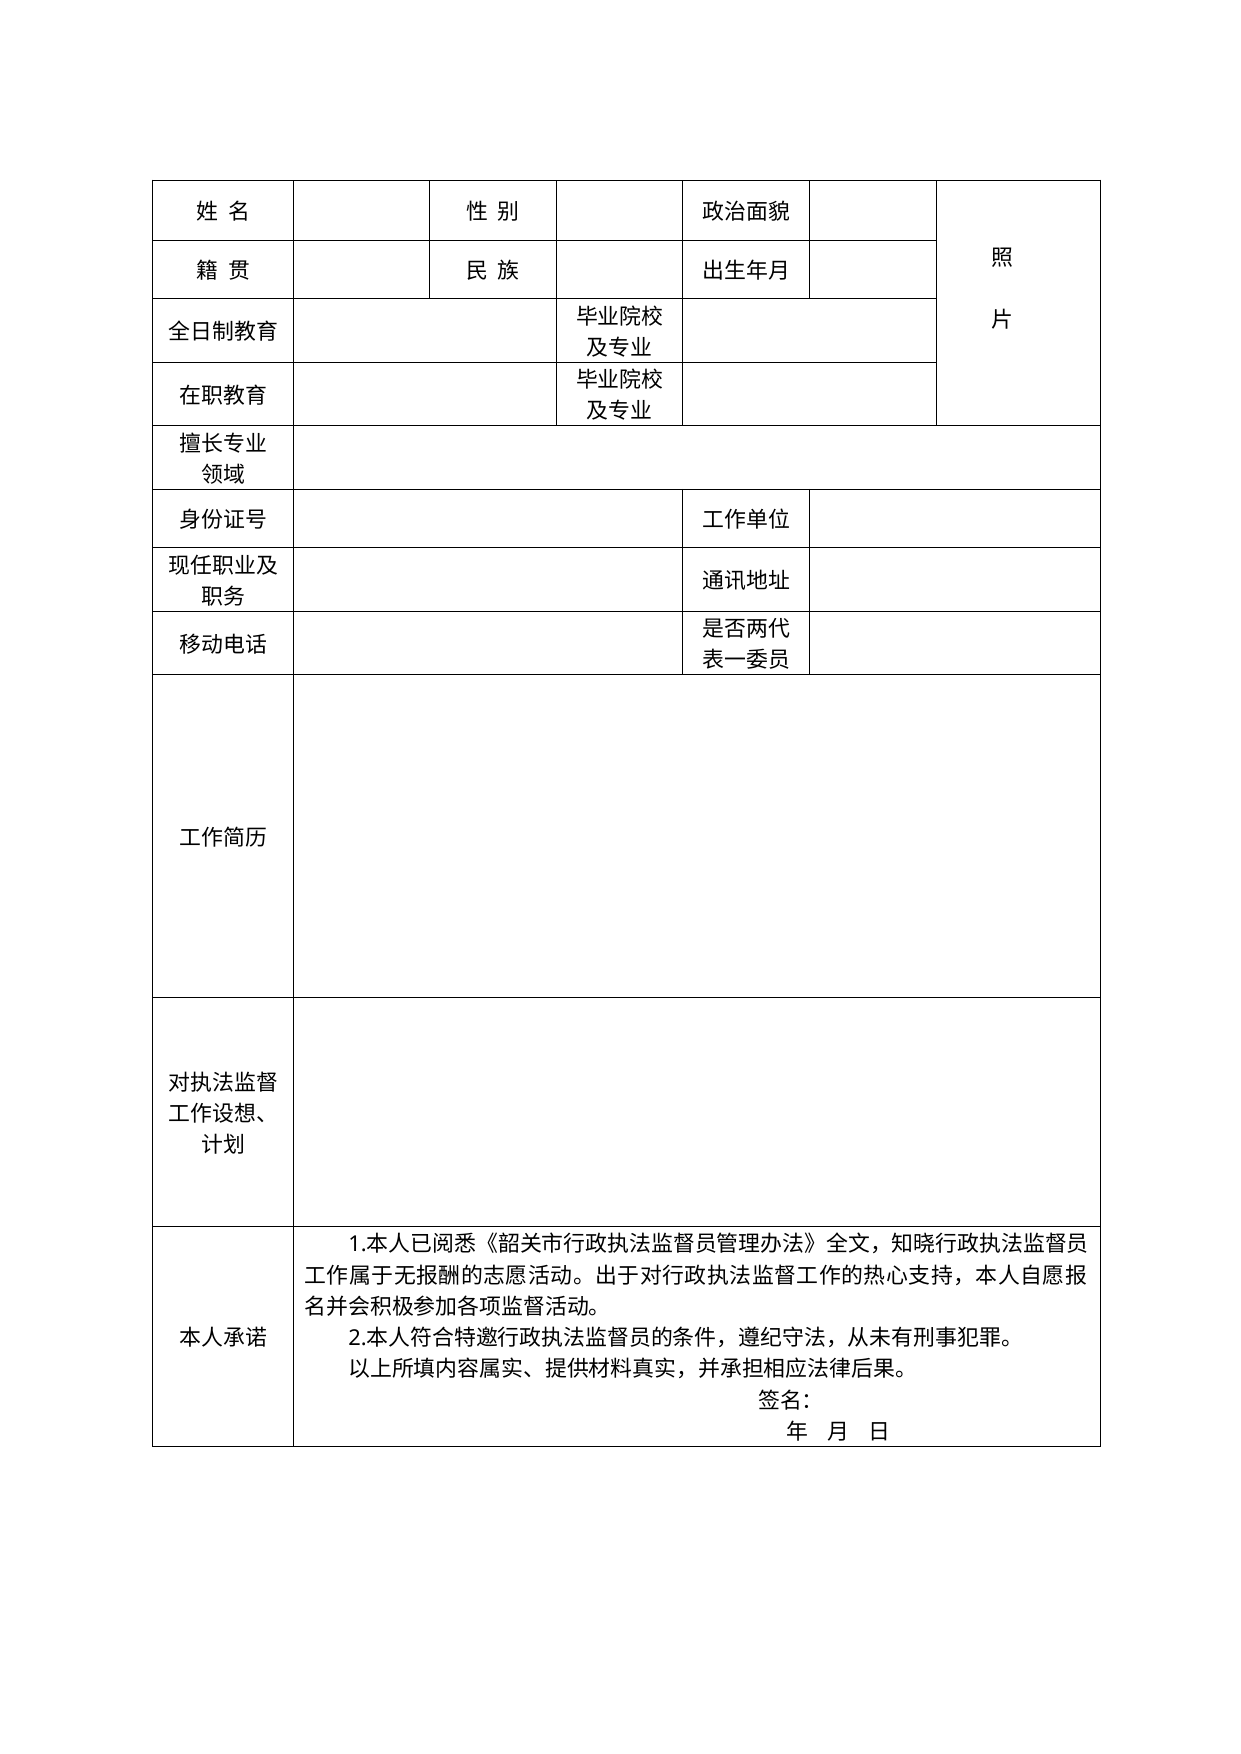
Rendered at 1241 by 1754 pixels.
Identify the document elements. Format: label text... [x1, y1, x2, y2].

table_cell 籍 贯 [153, 241, 293, 298]
table_cell [294, 363, 556, 425]
table_cell 擅长专业 领域 [153, 426, 293, 489]
table_cell 现任职业及职务 [153, 548, 293, 611]
table_cell [683, 299, 936, 362]
table_header 性 别 [430, 181, 556, 240]
table_header 姓 名 [153, 181, 293, 240]
table_cell 本人承诺 [153, 1227, 293, 1446]
table_cell [294, 675, 1100, 997]
table_cell [810, 548, 1100, 611]
table_header [294, 181, 429, 240]
table_cell [810, 490, 1100, 547]
table_cell 全日制教育 [153, 299, 293, 362]
table_cell [294, 998, 1100, 1226]
table_cell [294, 548, 682, 611]
table_cell 身份证号 [153, 490, 293, 547]
table_header 照 片 [937, 181, 1100, 425]
table_header 政治面貌 [683, 181, 809, 240]
table_cell 通讯地址 [683, 548, 809, 611]
table_cell [294, 490, 682, 547]
table_cell 民 族 [430, 241, 556, 298]
table_cell 在职教育 [153, 363, 293, 425]
table_cell 对执法监督工作设想、计划 [153, 998, 293, 1226]
table_cell 移动电话 [153, 612, 293, 674]
table_cell [810, 612, 1100, 674]
table_header [810, 181, 936, 240]
table_cell 工作单位 [683, 490, 809, 547]
table_cell [683, 363, 936, 425]
table_cell 1.本人已阅悉《韶关市行政执法监督员管理办法》全文，知晓行政执法监督员工作属于无报酬的志愿活动。出于对行政执法监督工作的热心支持，本人自愿报名并会积极参加各项监督活动。 2.本人符合特邀行政执法监督员的条件，遵纪守法，从未有刑事犯罪。 以上所填内容属实、提供材料真实，并承担相应法律后果。 签名： 年 月 日 [294, 1227, 1100, 1446]
table_cell 出生年月 [683, 241, 809, 298]
table_cell 工作简历 [153, 675, 293, 997]
table_cell [294, 241, 429, 298]
table_cell [294, 299, 556, 362]
table_cell 毕业院校及专业 [557, 363, 682, 425]
table_cell 毕业院校及专业 [557, 299, 682, 362]
table_cell [294, 612, 682, 674]
table_cell 是否两代表一委员 [683, 612, 809, 674]
table_cell [557, 241, 682, 298]
table_header [557, 181, 682, 240]
table_cell [810, 241, 936, 298]
table_cell [294, 426, 1100, 489]
